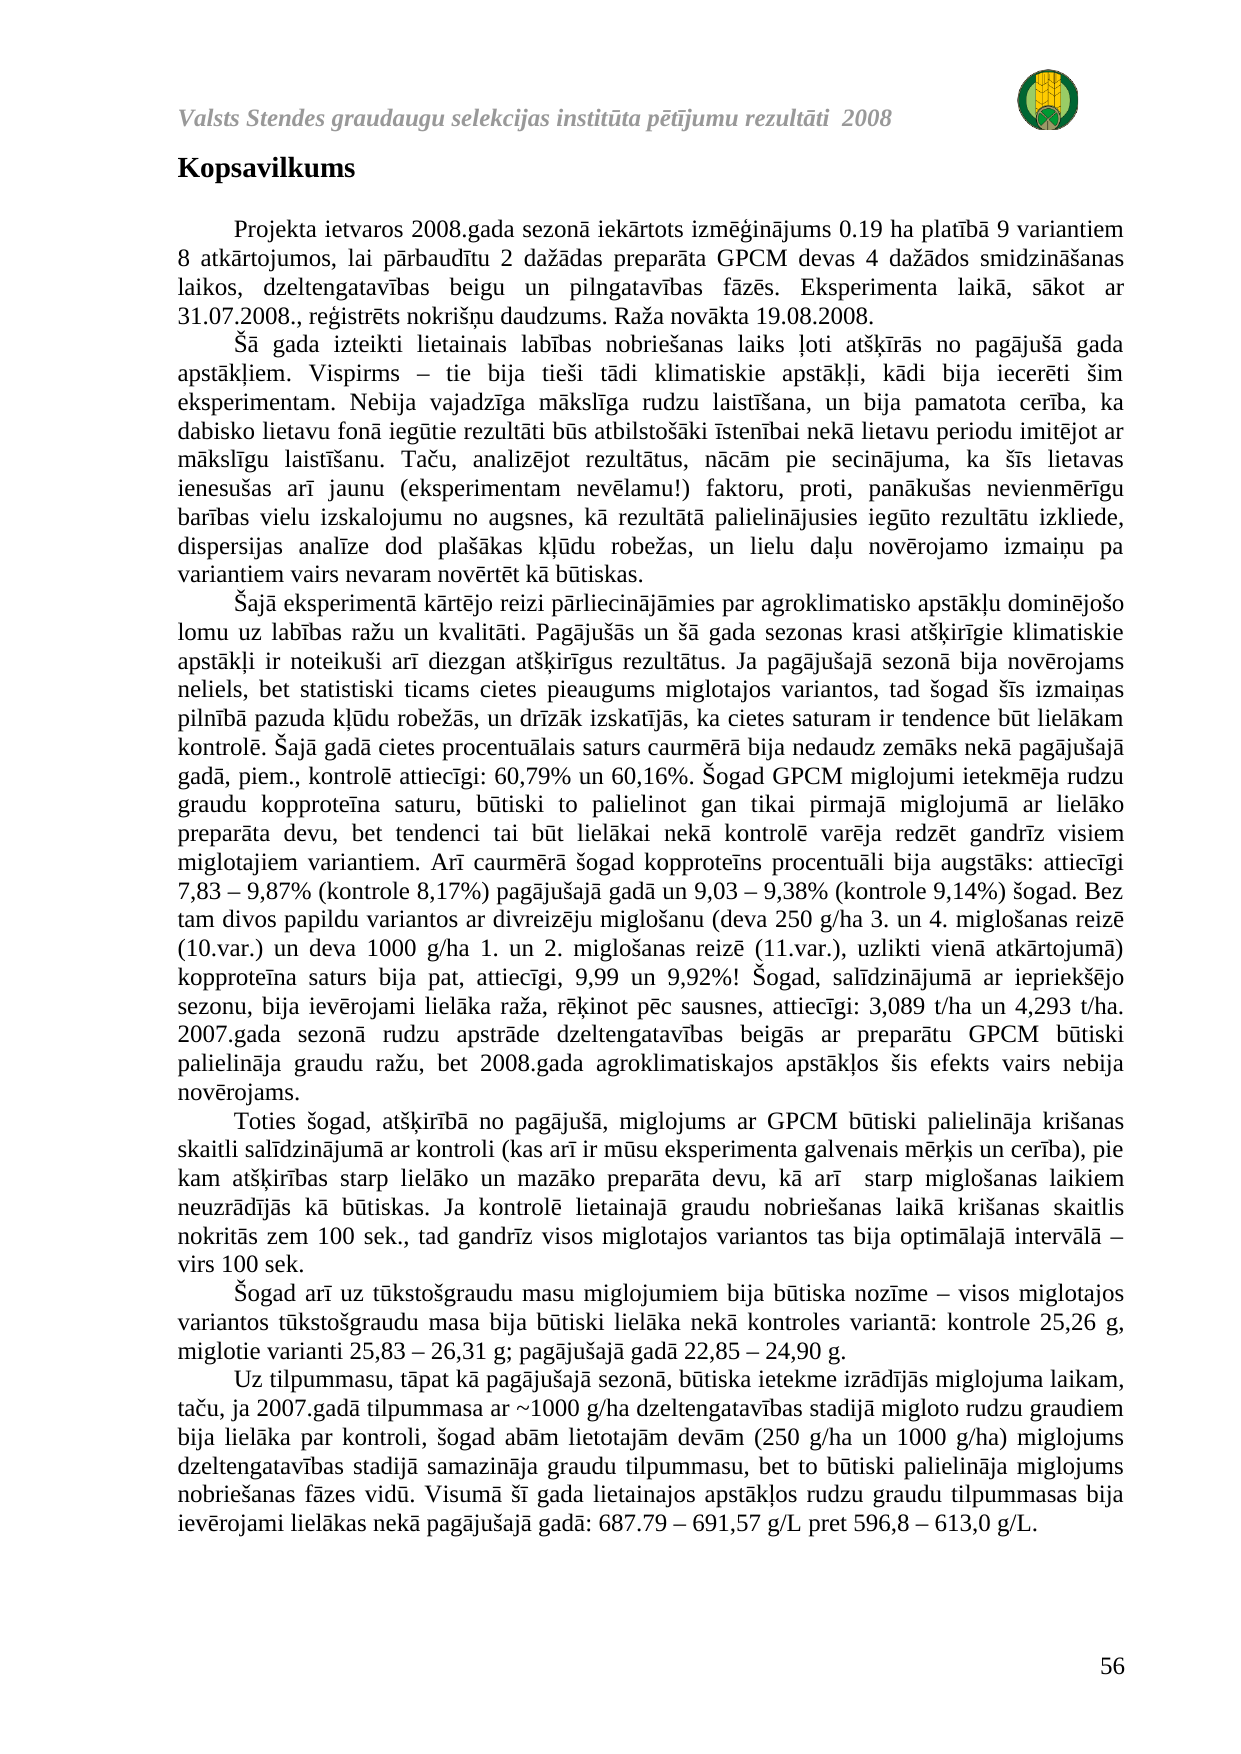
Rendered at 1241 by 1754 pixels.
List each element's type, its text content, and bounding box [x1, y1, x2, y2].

text Šogad arī uz tūkstošgraudu masu miglojumiem bija būtiska nozīme – visos miglotajos variantos tūkstošgraudu masa bija būtiski lielāka nekā kontroles variantā: kontrole 25,26 g, miglotie varianti 25,83 – 26,31 g; pagājušajā gadā 22,85 – 24,90 g. [177, 1278, 1125, 1364]
text Šā gada izteikti lietainais labības nobriešanas laiks ļoti atšķīrās no pagājušā gada apstākļiem. Vispirms – tie bija tieši tādi klimatiskie apstākļi, kādi bija iecerēti šim eksperimentam. Nebija vajadzīga mākslīga rudzu laistīšana, un bija pamatota cerība, ka dabisko lietavu fonā iegūtie rezultāti būs atbilstošāki īstenībai nekā lietavu periodu imitējot ar mākslīgu laistīšanu. Taču, analizējot rezultātus, nācām pie secinājuma, ka šīs lietavas ienesušas arī jaunu (eksperimentam nevēlamu!) faktoru, proti, panākušas nevienmērīgu barības vielu izskalojumu no augsnes, kā rezultātā palielinājusies iegūto rezultātu izkliede, dispersijas analīze dod plašākas kļūdu robežas, un lielu daļu novērojamo izmaiņu pa variantiem vairs nevaram novērtēt kā būtiskas. [177, 329, 1125, 588]
text Kopsavilkums [177, 150, 1125, 183]
text Toties šogad, atšķirībā no pagājušā, miglojums ar GPCM būtiski palielināja krišanas skaitli salīdzinājumā ar kontroli (kas arī ir mūsu eksperimenta galvenais mērķis un cerība), pie kam atšķirības starp lielāko un mazāko preparāta devu, kā arī starp miglošanas laikiem neuzrādījās kā būtiskas. Ja kontrolē lietainajā graudu nobriešanas laikā krišanas skaitlis nokritās zem 100 sek., tad gandrīz visos miglotajos variantos tas bija optimālajā intervālā – virs 100 sek. [177, 1106, 1125, 1278]
text Projekta ietvaros 2008.gada sezonā iekārtots izmēģinājums 0.19 ha platībā 9 variantiem 8 atkārtojumos, lai pārbaudītu 2 dažādas preparāta GPCM devas 4 dažādos smidzināšanas laikos, dzeltengatavības beigu un pilngatavības fāzēs. Eksperimenta laikā, sākot ar 31.07.2008., reģistrēts nokrišņu daudzums. Raža novākta 19.08.2008. [177, 214, 1125, 329]
text Uz tilpummasu, tāpat kā pagājušajā sezonā, būtiska ietekme izrādījās miglojuma laikam, taču, ja 2007.gadā tilpummasa ar ~1000 g/ha dzeltengatavības stadijā migloto rudzu graudiem bija lielāka par kontroli, šogad abām lietotajām devām (250 g/ha un 1000 g/ha) miglojums dzeltengatavības stadijā samazināja graudu tilpummasu, bet to būtiski palielināja miglojums nobriešanas fāzes vidū. Visumā šī gada lietainajos apstākļos rudzu graudu tilpummasas bija ievērojami lielākas nekā pagājušajā gadā: 687.79 – 691,57 g/L pret 596,8 – 613,0 g/L. [177, 1364, 1125, 1537]
text Šajā eksperimentā kārtējo reizi pārliecinājāmies par agroklimatisko apstākļu dominējošo lomu uz labības ražu un kvalitāti. Pagājušās un šā gada sezonas krasi atšķirīgie klimatiskie apstākļi ir noteikuši arī diezgan atšķirīgus rezultātus. Ja pagājušajā sezonā bija novērojams neliels, bet statistiski ticams cietes pieaugums miglotajos variantos, tad šogad šīs izmaiņas pilnībā pazuda kļūdu robežās, un drīzāk izskatījās, ka cietes saturam ir tendence būt lielākam kontrolē. Šajā gadā cietes procentuālais saturs caurmērā bija nedaudz zemāks nekā pagājušajā gadā, piem., kontrolē attiecīgi: 60,79% un 60,16%. Šogad GPCM miglojumi ietekmēja rudzu graudu kopproteīna saturu, būtiski to palielinot gan tikai pirmajā miglojumā ar lielāko preparāta devu, bet tendenci tai būt lielākai nekā kontrolē varēja redzēt gandrīz visiem miglotajiem variantiem. Arī caurmērā šogad kopproteīns procentuāli bija augstāks: attiecīgi 7,83 – 9,87% (kontrole 8,17%) pagājušajā gadā un 9,03 – 9,38% (kontrole 9,14%) šogad. Bez tam divos papildu variantos ar divreizēju miglošanu (deva 250 g/ha 3. un 4. miglošanas reizē (10.var.) un deva 1000 g/ha 1. un 2. miglošanas reizē (11.var.), uzlikti vienā atkārtojumā) kopproteīna saturs bija pat, attiecīgi, 9,99 un 9,92%! Šogad, salīdzinājumā ar iepriekšējo sezonu, bija ievērojami lielāka raža, rēķinot pēc sausnes, attiecīgi: 3,089 t/ha un 4,293 t/ha. 2007.gada sezonā rudzu apstrāde dzeltengatavības beigās ar preparātu GPCM būtiski palielināja graudu ražu, bet 2008.gada agroklimatiskajos apstākļos šis efekts vairs nebija novērojams. [177, 588, 1125, 1106]
